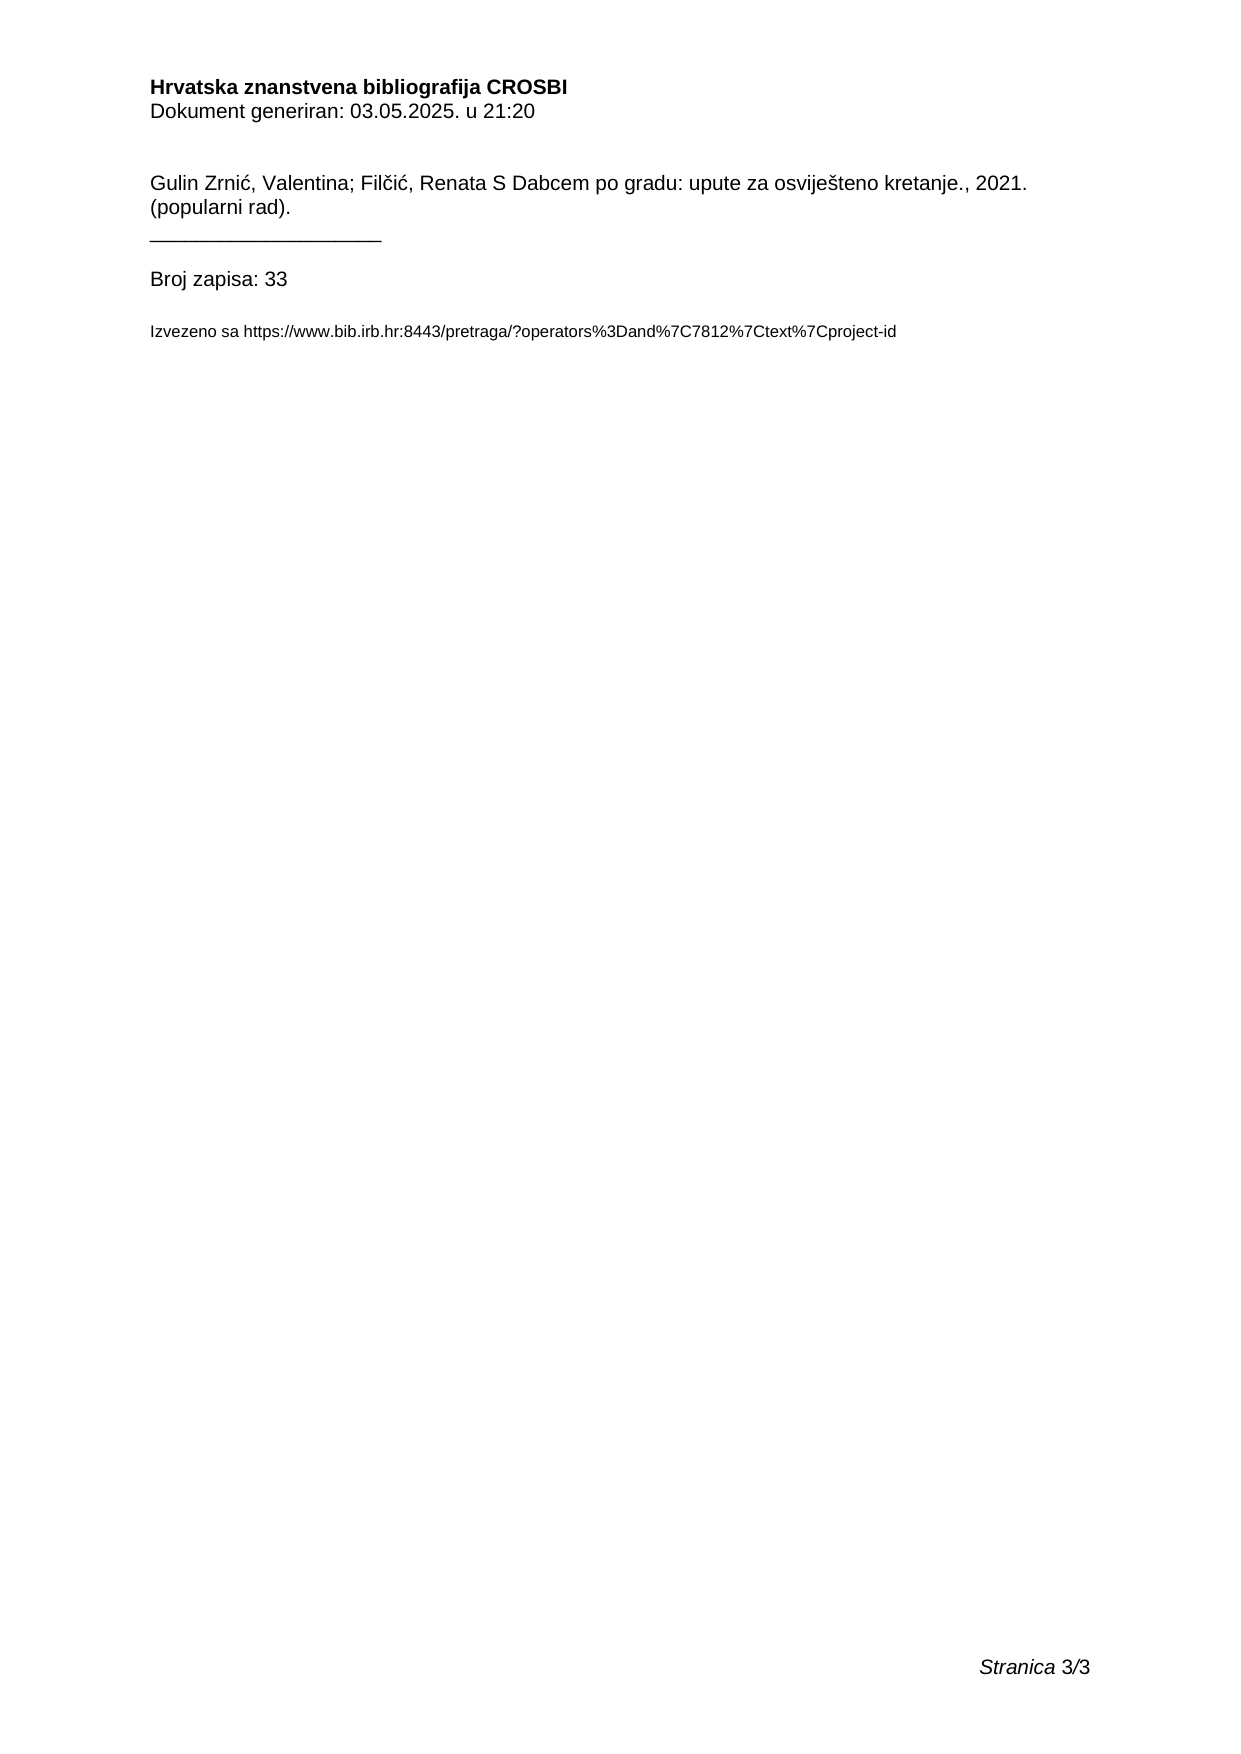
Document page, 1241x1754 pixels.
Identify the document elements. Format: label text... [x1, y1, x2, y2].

text Broj zapisa: 33 [150, 267, 1090, 291]
text ____________________ [150, 219, 1090, 243]
text Gulin Zrnić, Valentina; Filčić, Renata [150, 171, 1090, 219]
text Izvezeno sa https://www.bib.irb.hr:8443/pretraga/?operators%3Dand%7C7812%7Ctext%7Cproject-id [150, 322, 1090, 341]
